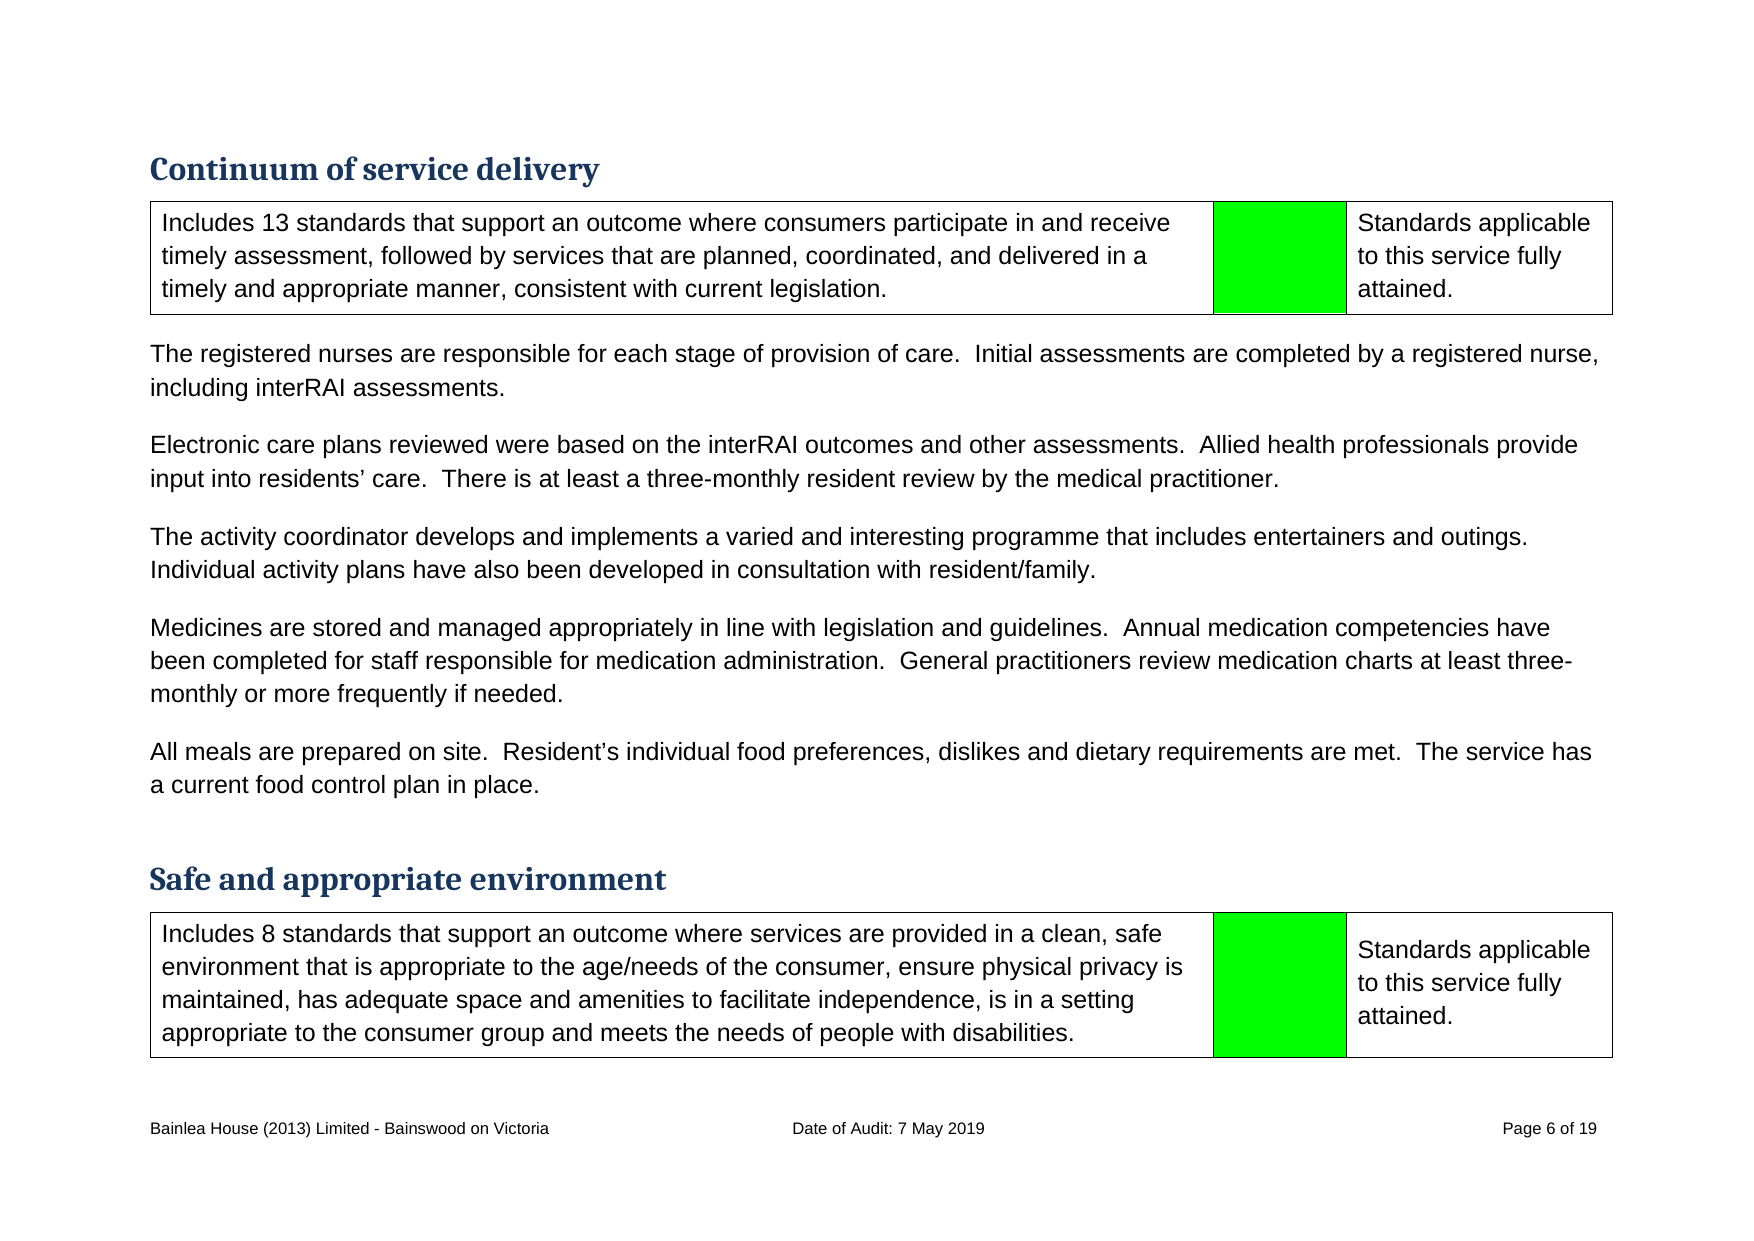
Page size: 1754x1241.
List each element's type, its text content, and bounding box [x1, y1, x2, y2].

table_header Standards applicable to this service fully attained. [1347, 202, 1612, 313]
table_header [1214, 913, 1346, 1057]
subtitle Continuum of service delivery [150, 150, 1604, 188]
text The registered nurses are responsible for each stage of provision of care. Initial assessments are completed by a registered nurse, including interRAI assessments. [150, 339, 1604, 401]
subtitle Safe and appropriate environment [150, 861, 1604, 899]
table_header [1347, 913, 1612, 1057]
table_header Includes 13 standards that support an outcome where consumers participate in and receive timely assessment, followed by services that are planned, coordinated, and delivered in a timely and appropriate manner, consistent with current legislation. [151, 202, 1213, 313]
text Medicines are stored and managed appropriately in line with legislation and guidelines. Annual medication competencies have been completed for staff responsible for medication administration. General practitioners review medication charts at least three-monthly or more frequently if needed. [150, 613, 1604, 707]
text The activity coordinator develops and implements a varied and interesting programme that includes entertainers and outings. Individual activity plans have also been developed in consultation with resident/family. [150, 522, 1604, 583]
text Electronic care plans reviewed were based on the interRAI outcomes and other assessments. Allied health professionals provide input into residents’ care. There is at least a three-monthly resident review by the medical practitioner. [150, 431, 1604, 492]
text All meals are prepared on site. Resident’s individual food preferences, dislikes and dietary requirements are met. The service has a current food control plan in place. [150, 737, 1604, 798]
table_header [1214, 202, 1346, 313]
table_header Includes 8 standards that support an outcome where services are provided in a clean, safe environment that is appropriate to the age/needs of the consumer, ensure physical privacy is maintained, has adequate space and amenities to facilitate independence, is in a setting appropriate to the consumer group and meets the needs of people with disabilities. [151, 913, 1213, 1057]
